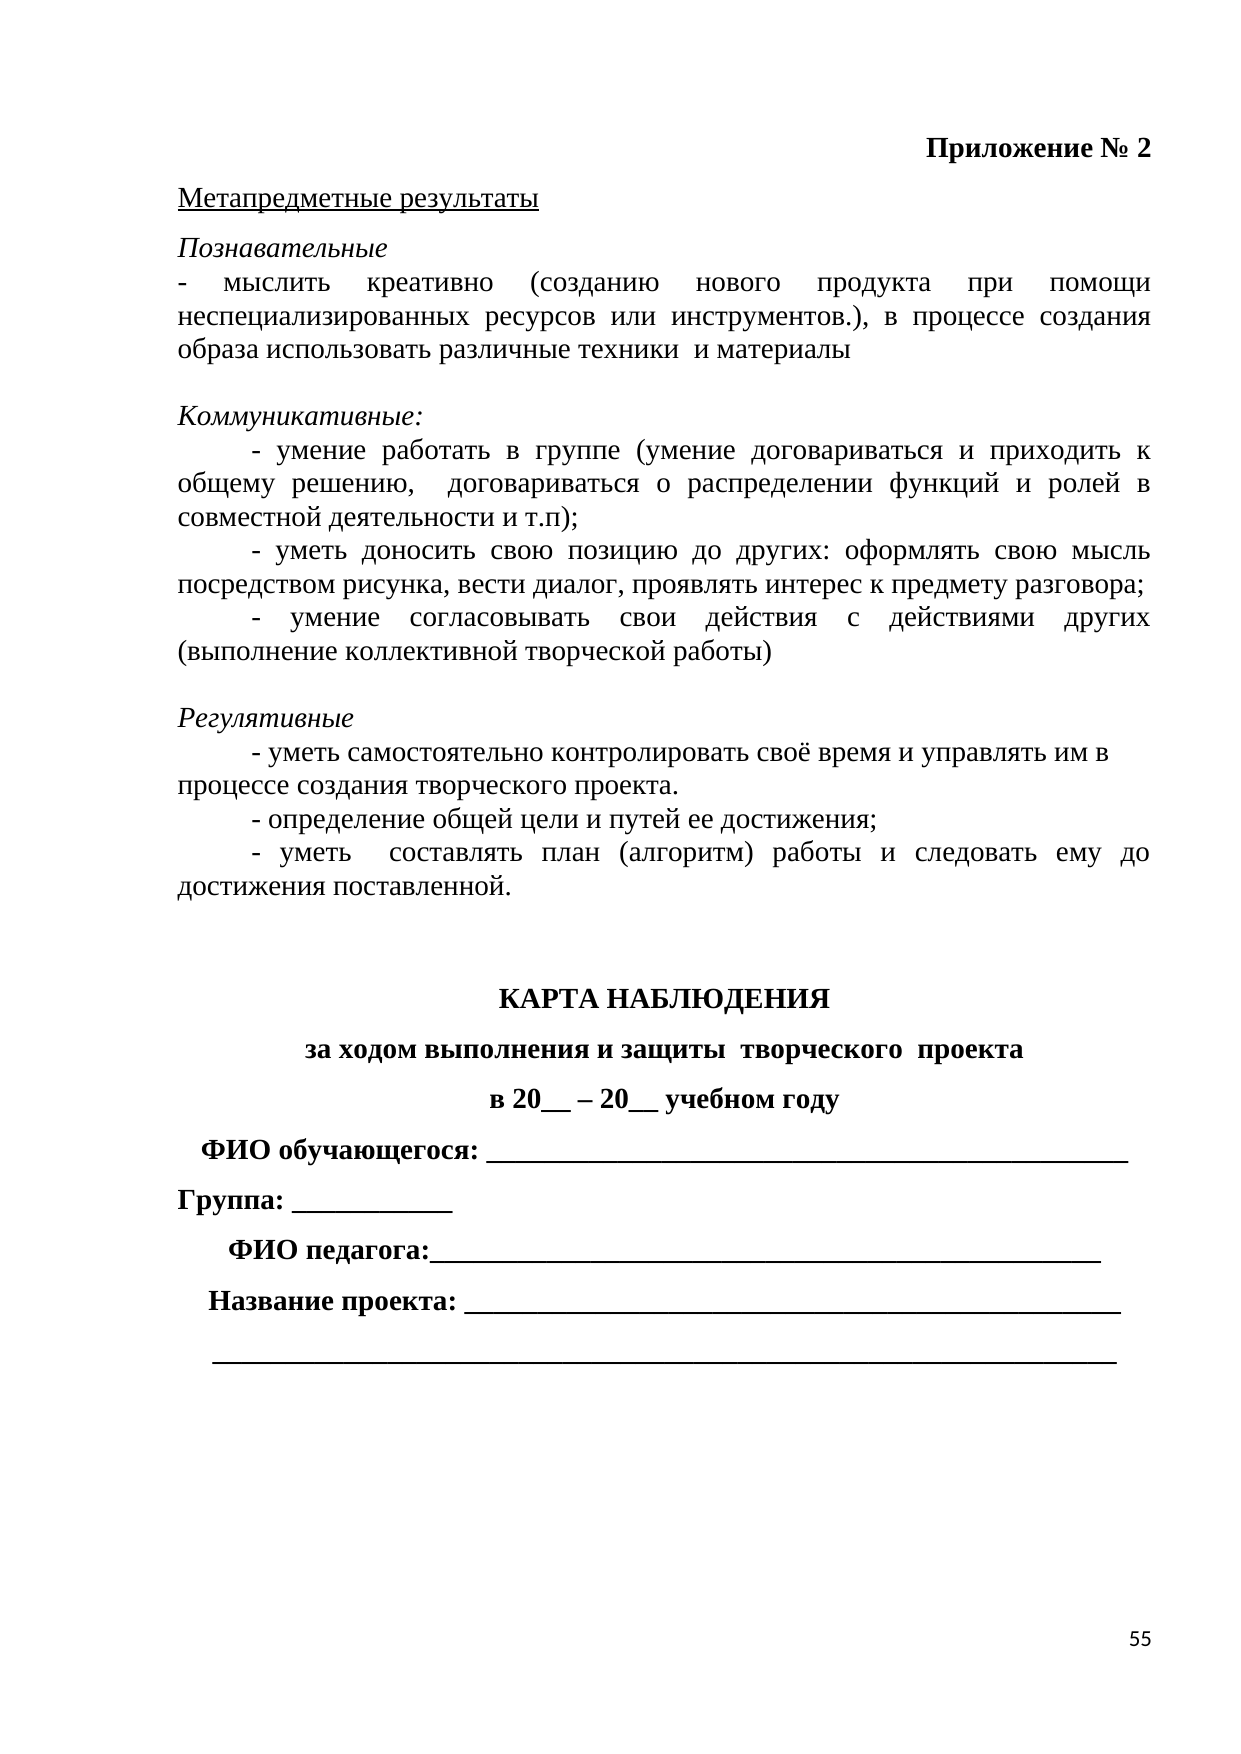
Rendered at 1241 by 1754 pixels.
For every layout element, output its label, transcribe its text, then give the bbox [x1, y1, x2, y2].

text ФИО педагога:______________________________________________ [177, 1232, 1152, 1266]
text КАРТА НАБЛЮДЕНИЯ [177, 981, 1152, 1014]
text Метапредметные результаты [177, 180, 1152, 214]
text - уметь самостоятельно контролировать своё время и управлять им в процессе создания творческого проекта. [177, 734, 1152, 801]
text за ходом выполнения и защиты творческого проекта [177, 1031, 1152, 1065]
text Группа: ___________ [177, 1182, 1152, 1216]
text - мыслить креативно (созданию нового продукта при помощи неспециализированных ресурсов или инструментов.), в процессе создания образа использовать различные техники и материалы [177, 264, 1152, 365]
text - уметь составлять план (алгоритм) работы и следовать ему до достижения поставленной. [177, 834, 1152, 901]
text - уметь доносить свою позицию до других: оформлять свою мысль посредством рисунка, вести диалог, проявлять интерес к предмету разговора; [177, 532, 1152, 599]
text - умение согласовывать свои действия с действиями других (выполнение коллективной творческой работы) [177, 599, 1152, 667]
text - умение работать в группе (умение договариваться и приходить к общему решению, договариваться о распределении функций и ролей в совместной деятельности и т.п); [177, 432, 1152, 532]
text - определение общей цели и путей ее достижения; [177, 801, 1152, 834]
text Приложение № 2 [177, 130, 1152, 163]
text Регулятивные [177, 700, 1152, 734]
text Познавательные [177, 231, 1152, 264]
text Коммуникативные: [177, 398, 1152, 432]
text ФИО обучающегося: ____________________________________________ [177, 1132, 1152, 1165]
text Название проекта: _____________________________________________ ______________________________________________________________ [177, 1283, 1152, 1367]
text в 20__ – 20__ учебном году [177, 1081, 1152, 1115]
